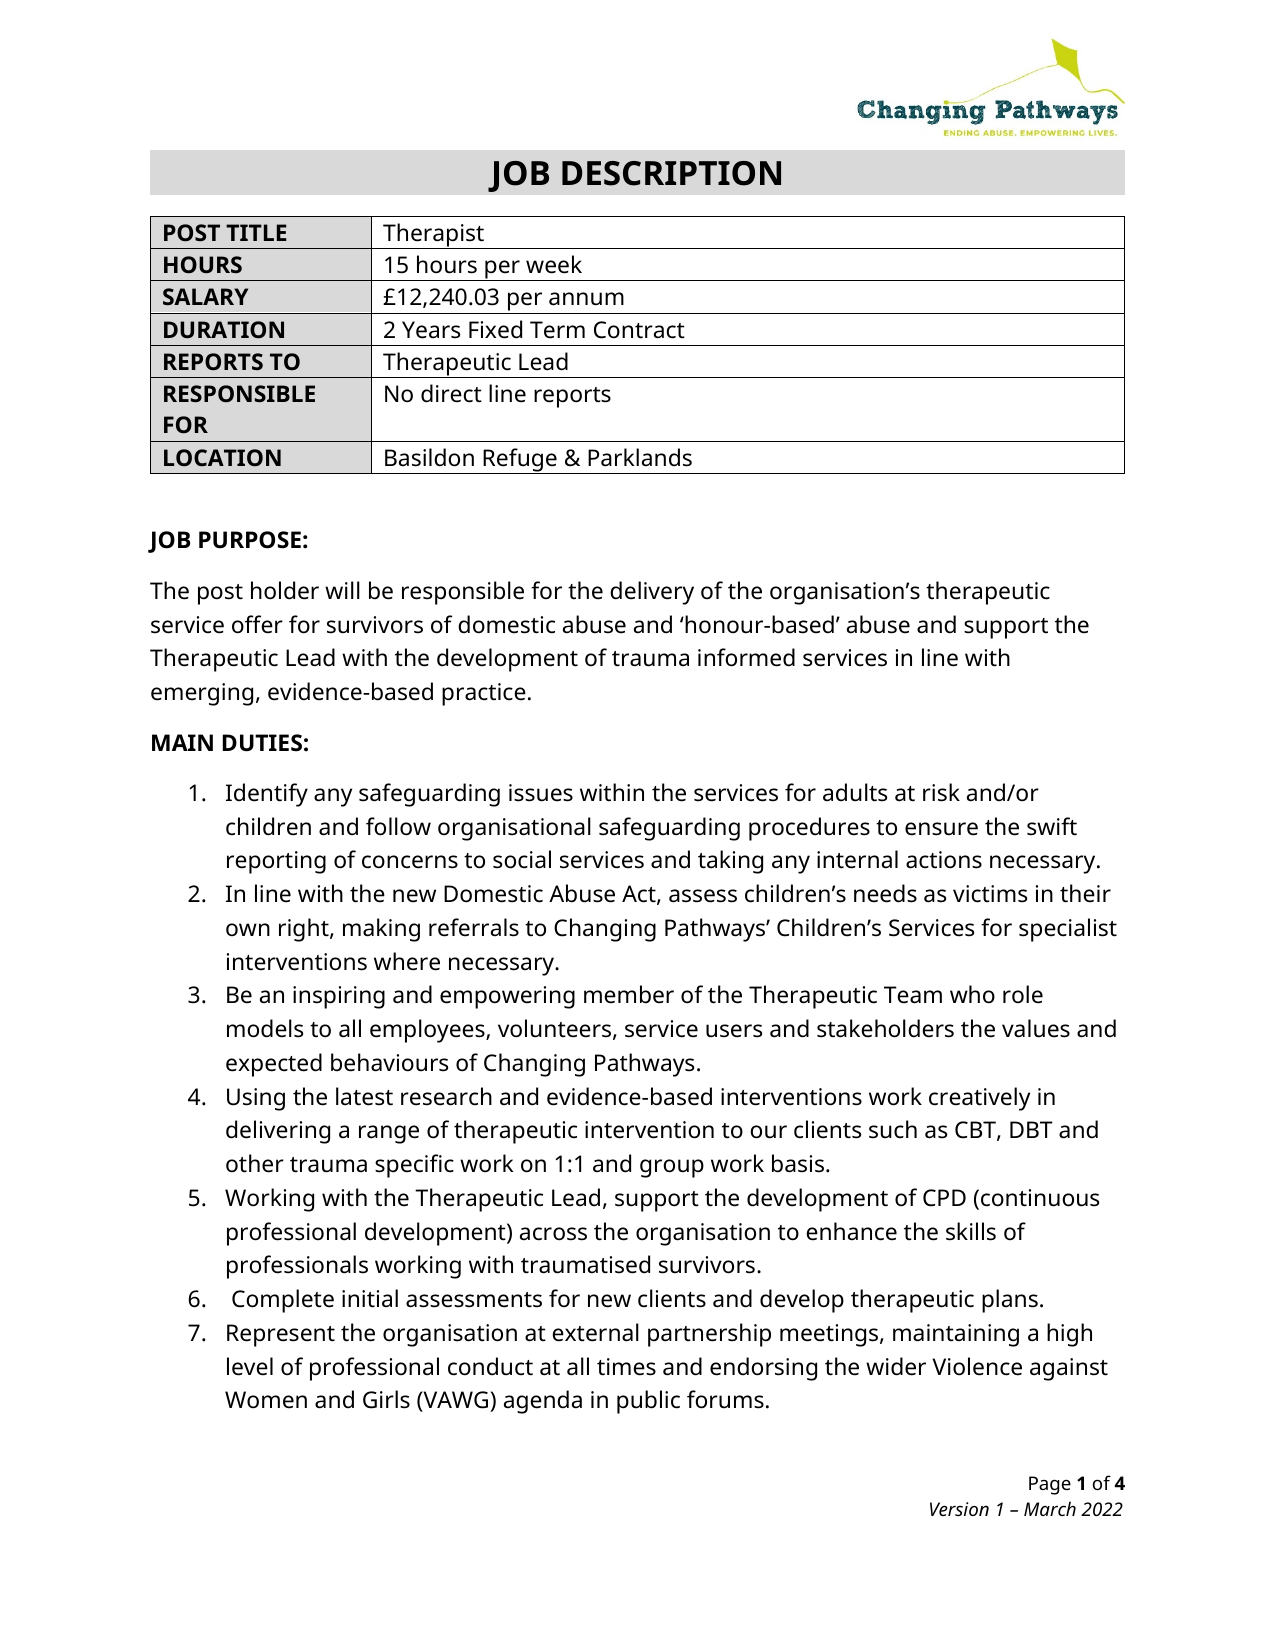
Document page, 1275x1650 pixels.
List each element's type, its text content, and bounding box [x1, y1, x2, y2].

list In line with the new Domestic Abuse Act, assess children’s needs as victims in their own right, making referrals to Changing Pathways’ Children’s Services for specialist interventions where necessary. [187, 878, 1125, 977]
table_cell £12,240.03 per annum [372, 281, 1124, 312]
table_cell DURATION [151, 314, 371, 345]
table_cell Therapeutic Lead [372, 346, 1124, 377]
table_cell LOCATION [151, 442, 371, 473]
picture [855, 36, 1126, 140]
table_cell RESPONSIBLE FOR [151, 378, 371, 441]
list Be an inspiring and empowering member of the Therapeutic Team who role models to all employees, volunteers, service users and stakeholders the values and expected behaviours of Changing Pathways. [187, 979, 1125, 1078]
table_cell REPORTS TO [151, 346, 371, 377]
table_cell Basildon Refuge & Parklands [372, 442, 1124, 473]
table_cell HOURS [151, 249, 371, 280]
text The post holder will be responsible for the delivery of the organisation’s therapeutic service offer for survivors of domestic abuse and ‘honour-based’ abuse and support the Therapeutic Lead with the development of trauma informed services in line with emerging, evidence-based practice. [150, 575, 1125, 707]
list Complete initial assessments for new clients and develop therapeutic plans. [187, 1283, 1125, 1314]
text MAIN DUTIES: [150, 726, 1125, 758]
list Using the latest research and evidence-based interventions work creatively in delivering a range of therapeutic intervention to our clients such as CBT, DBT and other trauma specific work on 1:1 and group work basis. [187, 1081, 1125, 1179]
list Working with the Therapeutic Lead, support the development of CPD (continuous professional development) across the organisation to enhance the skills of professionals working with traumatised survivors. [187, 1182, 1125, 1281]
table_header Therapist [372, 217, 1124, 248]
table_header POST TITLE [151, 217, 371, 248]
text JOB DESCRIPTION [150, 150, 1125, 195]
list Represent the organisation at external partnership meetings, maintaining a high level of professional conduct at all times and endorsing the wider Violence against Women and Girls (VAWG) agenda in public forums. [187, 1317, 1125, 1416]
text JOB PURPOSE: [150, 524, 1125, 556]
table_cell 2 Years Fixed Term Contract [372, 314, 1124, 345]
table_cell No direct line reports [372, 378, 1124, 441]
table_cell 15 hours per week [372, 249, 1124, 280]
list Identify any safeguarding issues within the services for adults at risk and/or children and follow organisational safeguarding procedures to ensure the swift reporting of concerns to social services and taking any internal actions necessary. [187, 777, 1125, 876]
table_cell SALARY [151, 281, 371, 312]
